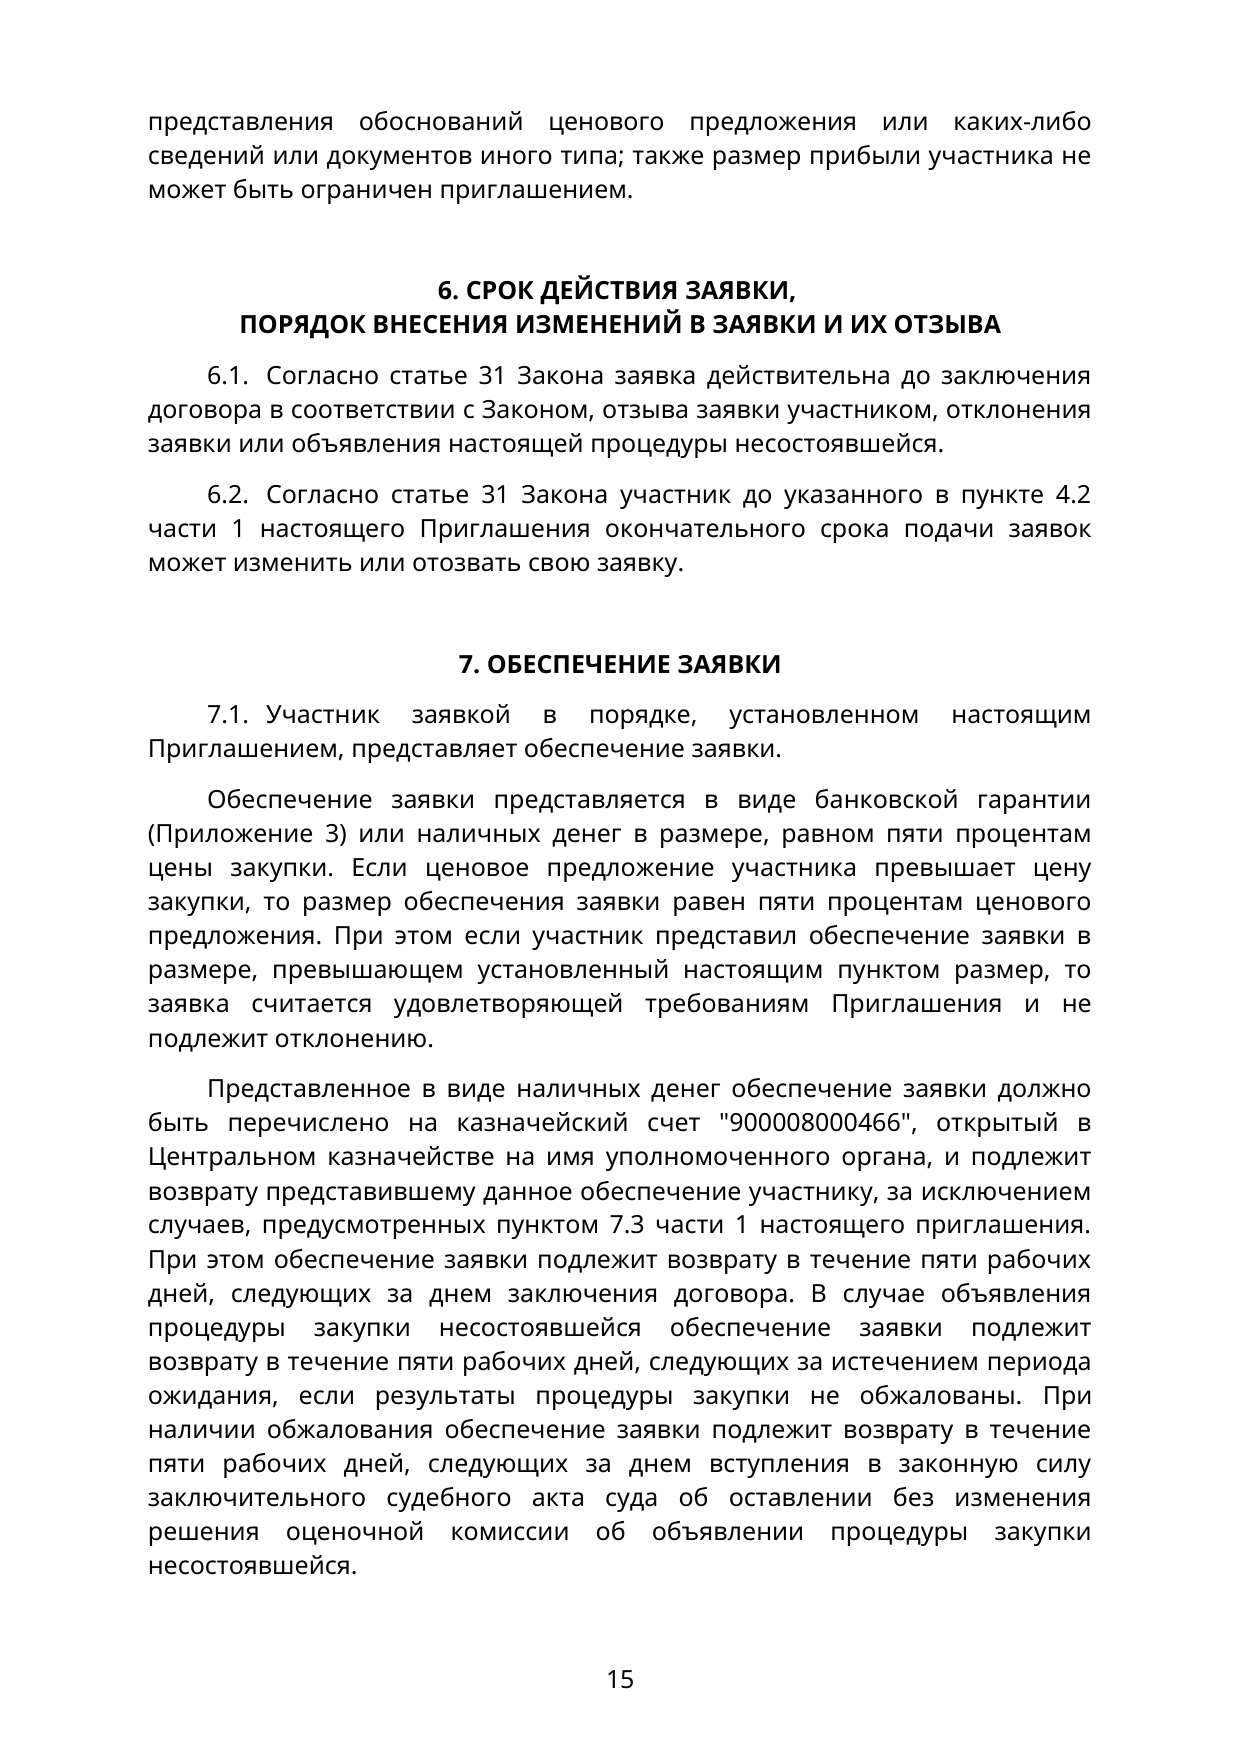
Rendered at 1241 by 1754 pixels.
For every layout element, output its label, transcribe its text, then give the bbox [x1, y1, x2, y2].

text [148, 103, 1092, 206]
text Обеспечение заявки представляется в виде банковской гарантии (Приложение 3) или наличных денег в размере, равном пяти процентам цены закупки. Если ценовое предложение участника превышает цену закупки, то размер обеспечения заявки равен пяти процентам ценового предложения. При этом если участник представил обеспечение заявки в размере, превышающем установленный настоящим пунктом размер, то заявка считается удовлетворяющей требованиям Приглашения и не подлежит отклонению. [148, 782, 1092, 1054]
text 6.2. Согласно статье 31 Закона участник до указанного в пункте 4.2 части 1 настоящего Приглашения окончательного срока подачи заявок может изменить или отозвать свою заявку. [148, 477, 1092, 579]
text 6. СРОК ДЕЙСТВИЯ ЗАЯВКИ, ПОРЯДОК ВНЕСЕНИЯ ИЗМЕНЕНИЙ В ЗАЯВКИ И ИХ ОТЗЫВА [207, 273, 1034, 341]
text 6.1. Согласно статье 31 Закона заявка действительна до заключения договора в соответствии с Законом, отзыва заявки участником, отклонения заявки или объявления настоящей процедуры несостоявшейся. [148, 358, 1092, 460]
text 7.1. Участник заявкой в порядке, установленном настоящим Приглашением, представляет обеспечение заявки. [148, 697, 1092, 765]
text Представленное в виде наличных денег обеспечение заявки должно быть перечислено на казначейский счет "900008000466", открытый в Центральном казначействе на имя уполномоченного органа, и подлежит возврату представившему данное обеспечение участнику, за исключением случаев, предусмотренных пунктом 7.3 части 1 настоящего приглашения. При этом обеспечение заявки подлежит возврату в течение пяти рабочих дней, следующих за днем заключения договора. В случае объявления процедуры закупки несостоявшейся обеспечение заявки подлежит возврату в течение пяти рабочих дней, следующих за истечением периода ожидания, если результаты процедуры закупки не обжалованы. При наличии обжалования обеспечение заявки подлежит возврату в течение пяти рабочих дней, следующих за днем вступления в законную силу заключительного судебного акта суда об оставлении без изменения решения оценочной комиссии об объявлении процедуры закупки несостоявшейся. [148, 1071, 1092, 1582]
text 7. ОБЕСПЕЧЕНИЕ ЗАЯВКИ [148, 646, 1092, 680]
